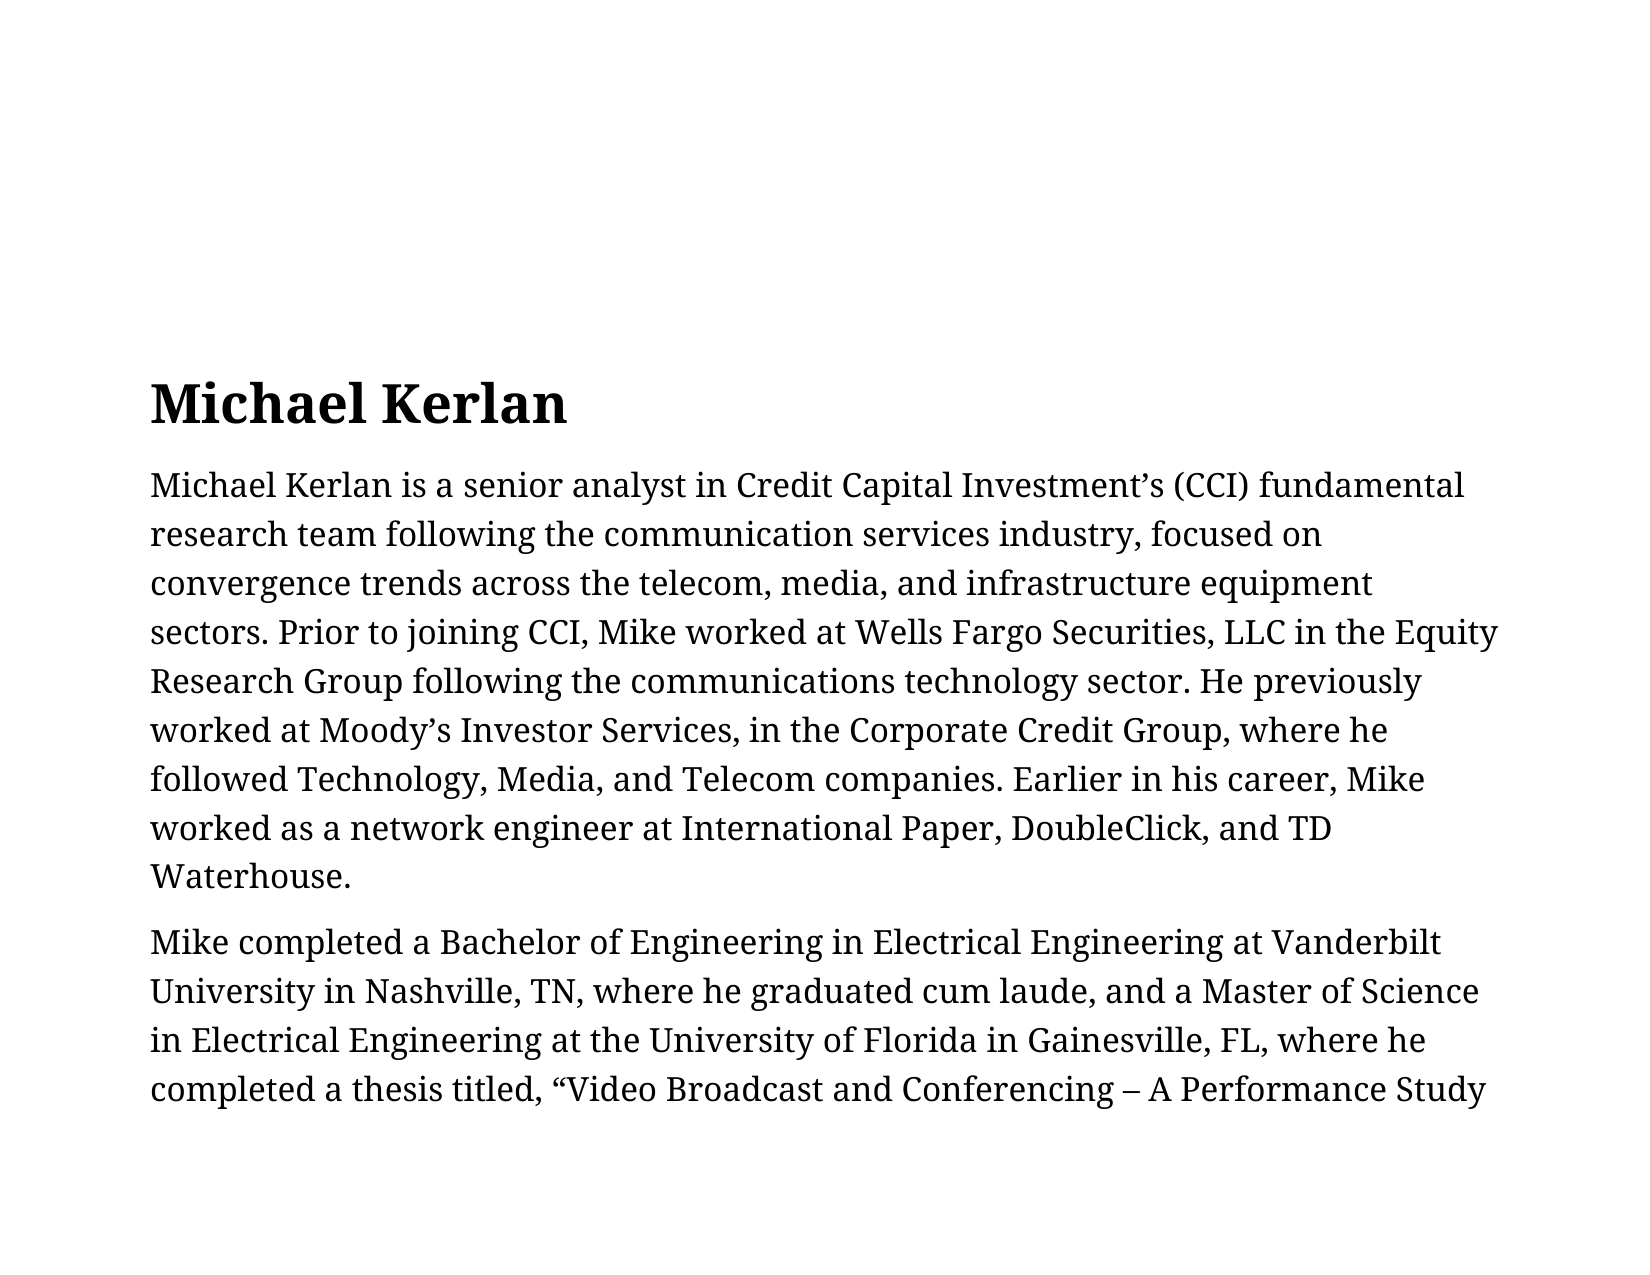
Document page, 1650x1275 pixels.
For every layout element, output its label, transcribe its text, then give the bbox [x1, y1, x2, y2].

text Michael Kerlan is a senior analyst in Credit Capital Investment’s (CCI) fundamental research team following the communication services industry, focused on convergence trends across the telecom, media, and infrastructure equipment sectors. Prior to joining CCI, Mike worked at Wells Fargo Securities, LLC in the Equity Research Group following the communications technology sector. He previously worked at Moody’s Investor Services, in the Corporate Credit Group, where he followed Technology, Media, and Telecom companies. Earlier in his career, Mike worked as a network engineer at International Paper, DoubleClick, and TD Waterhouse. [150, 462, 1500, 899]
text Michael Kerlan [150, 365, 1500, 439]
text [150, 919, 1500, 1111]
